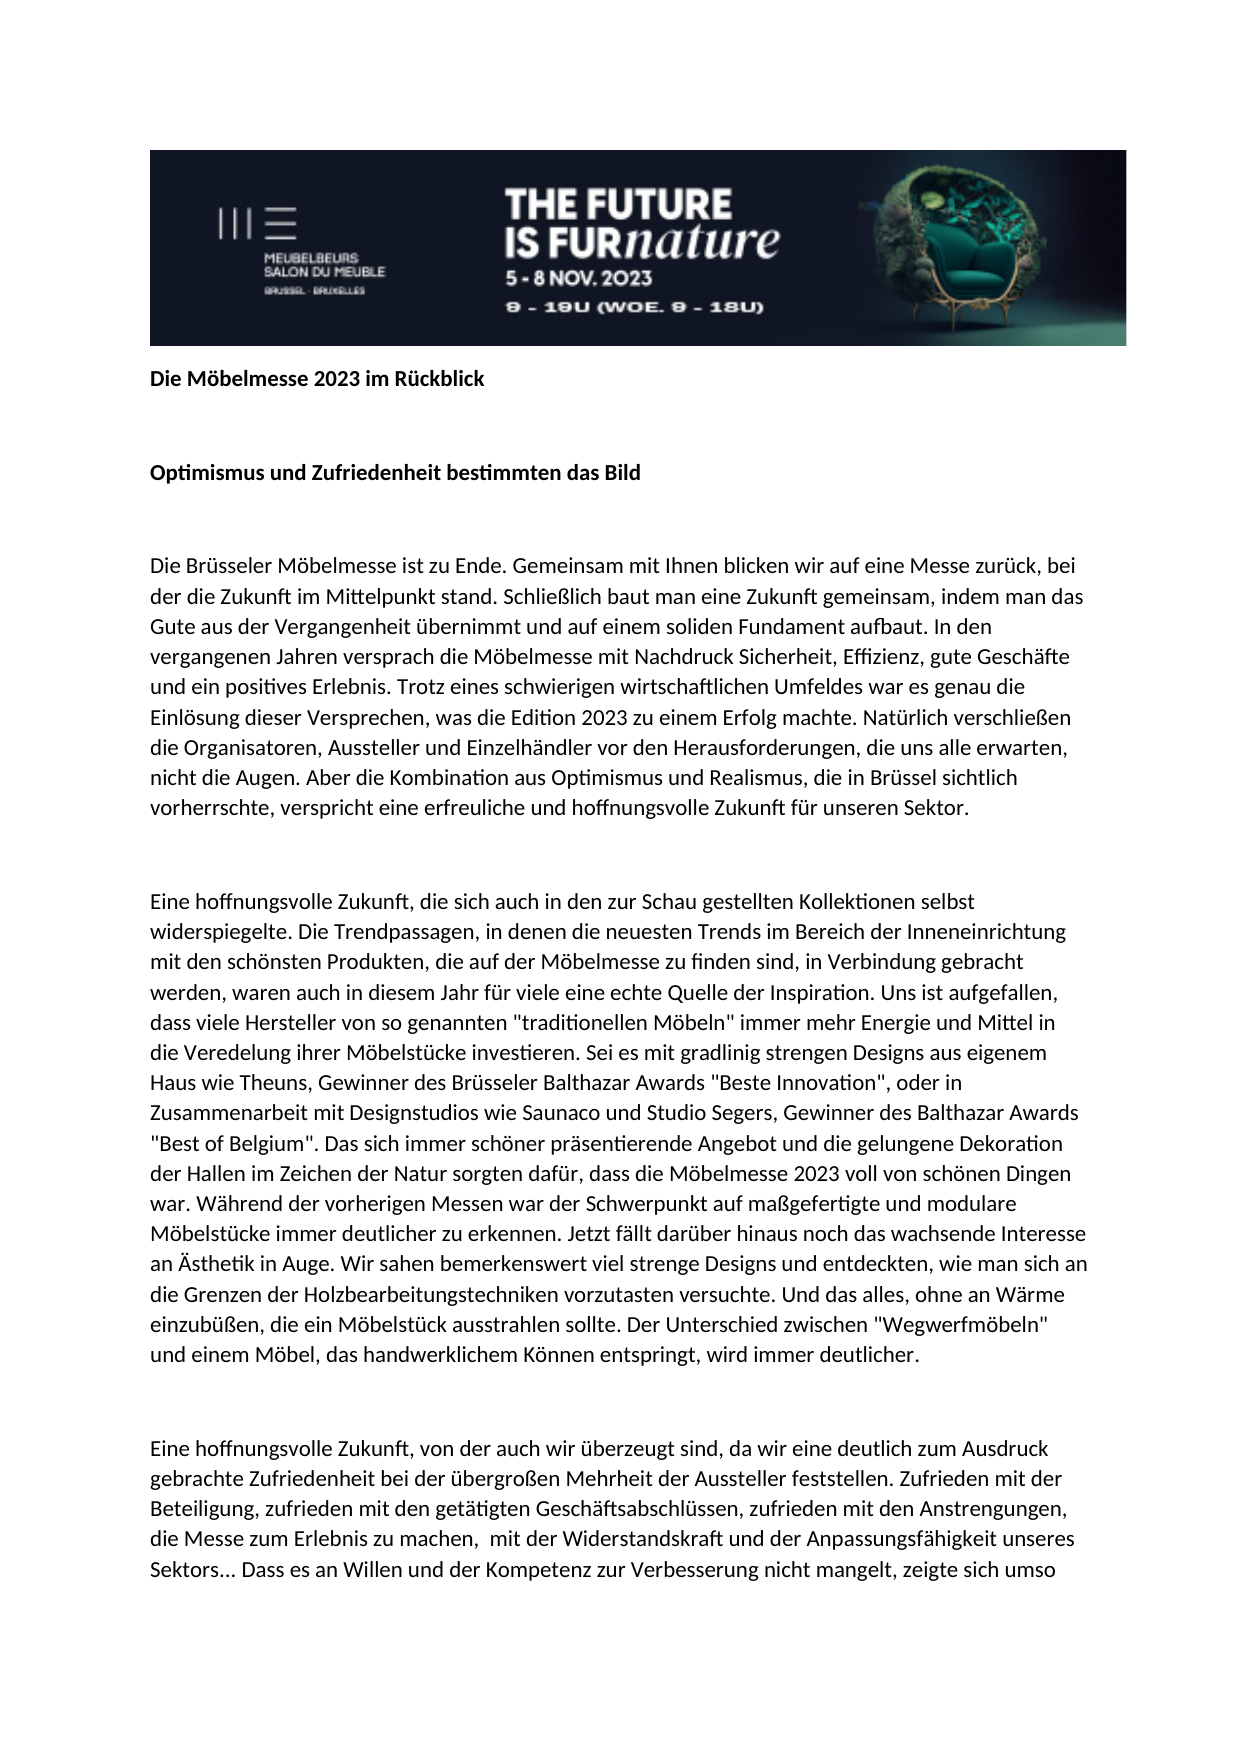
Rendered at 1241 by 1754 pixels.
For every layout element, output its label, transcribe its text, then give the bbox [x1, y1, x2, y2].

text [150, 1434, 1090, 1583]
text Die Brüsseler Möbelmesse ist zu Ende. Gemeinsam mit Ihnen blicken wir auf eine Messe zurück, bei der die Zukunft im Mittelpunkt stand. Schließlich baut man eine Zukunft gemeinsam, indem man das Gute aus der Vergangenheit übernimmt und auf einem soliden Fundament aufbaut. In den vergangenen Jahren versprach die Möbelmesse mit Nachdruck Sicherheit, Effizienz, gute Geschäfte und ein positives Erlebnis. Trotz eines schwierigen wirtschaftlichen Umfeldes war es genau die Einlösung dieser Versprechen, was die Edition 2023 zu einem Erfolg machte. Natürlich verschließen die Organisatoren, Aussteller und Einzelhändler vor den Herausforderungen, die uns alle erwarten, nicht die Augen. Aber die Kombination aus Optimismus und Realismus, die in Brüssel sichtlich vorherrschte, verspricht eine erfreuliche und hoffnungsvolle Zukunft für unseren Sektor. [150, 552, 1090, 821]
text Die Möbelmesse 2023 im Rückblick [150, 364, 1090, 392]
text Optimismus und Zufriedenheit bestimmten das Bild [150, 458, 1090, 486]
text Eine hoffnungsvolle Zukunft, die sich auch in den zur Schau gestellten Kollektionen selbst widerspiegelte. Die Trendpassagen, in denen die neuesten Trends im Bereich der Inneneinrichtung mit den schönsten Produkten, die auf der Möbelmesse zu finden sind, in Verbindung gebracht werden, waren auch in diesem Jahr für viele eine echte Quelle der Inspiration. Uns ist aufgefallen, dass viele Hersteller von so genannten "traditionellen Möbeln" immer mehr Energie und Mittel in die Veredelung ihrer Möbelstücke investieren. Sei es mit gradlinig strengen Designs aus eigenem Haus wie Theuns, Gewinner des Brüsseler Balthazar Awards "Beste Innovation", oder in Zusammenarbeit mit Designstudios wie Saunaco und Studio Segers, Gewinner des Balthazar Awards "Best of Belgium". Das sich immer schöner präsentierende Angebot und die gelungene Dekoration der Hallen im Zeichen der Natur sorgten dafür, dass die Möbelmesse 2023 voll von schönen Dingen war. Während der vorherigen Messen war der Schwerpunkt auf maßgefertigte und modulare Möbelstücke immer deutlicher zu erkennen. Jetzt fällt darüber hinaus noch das wachsende Interesse an Ästhetik in Auge. Wir sahen bemerkenswert viel strenge Designs und entdeckten, wie man sich an die Grenzen der Holzbearbeitungstechniken vorzutasten versuchte. Und das alles, ohne an Wärme einzubüßen, die ein Möbelstück ausstrahlen sollte. Der Unterschied zwischen "Wegwerfmöbeln" und einem Möbel, das handwerklichem Können entspringt, wird immer deutlicher. [150, 887, 1090, 1368]
picture [150, 150, 1127, 346]
